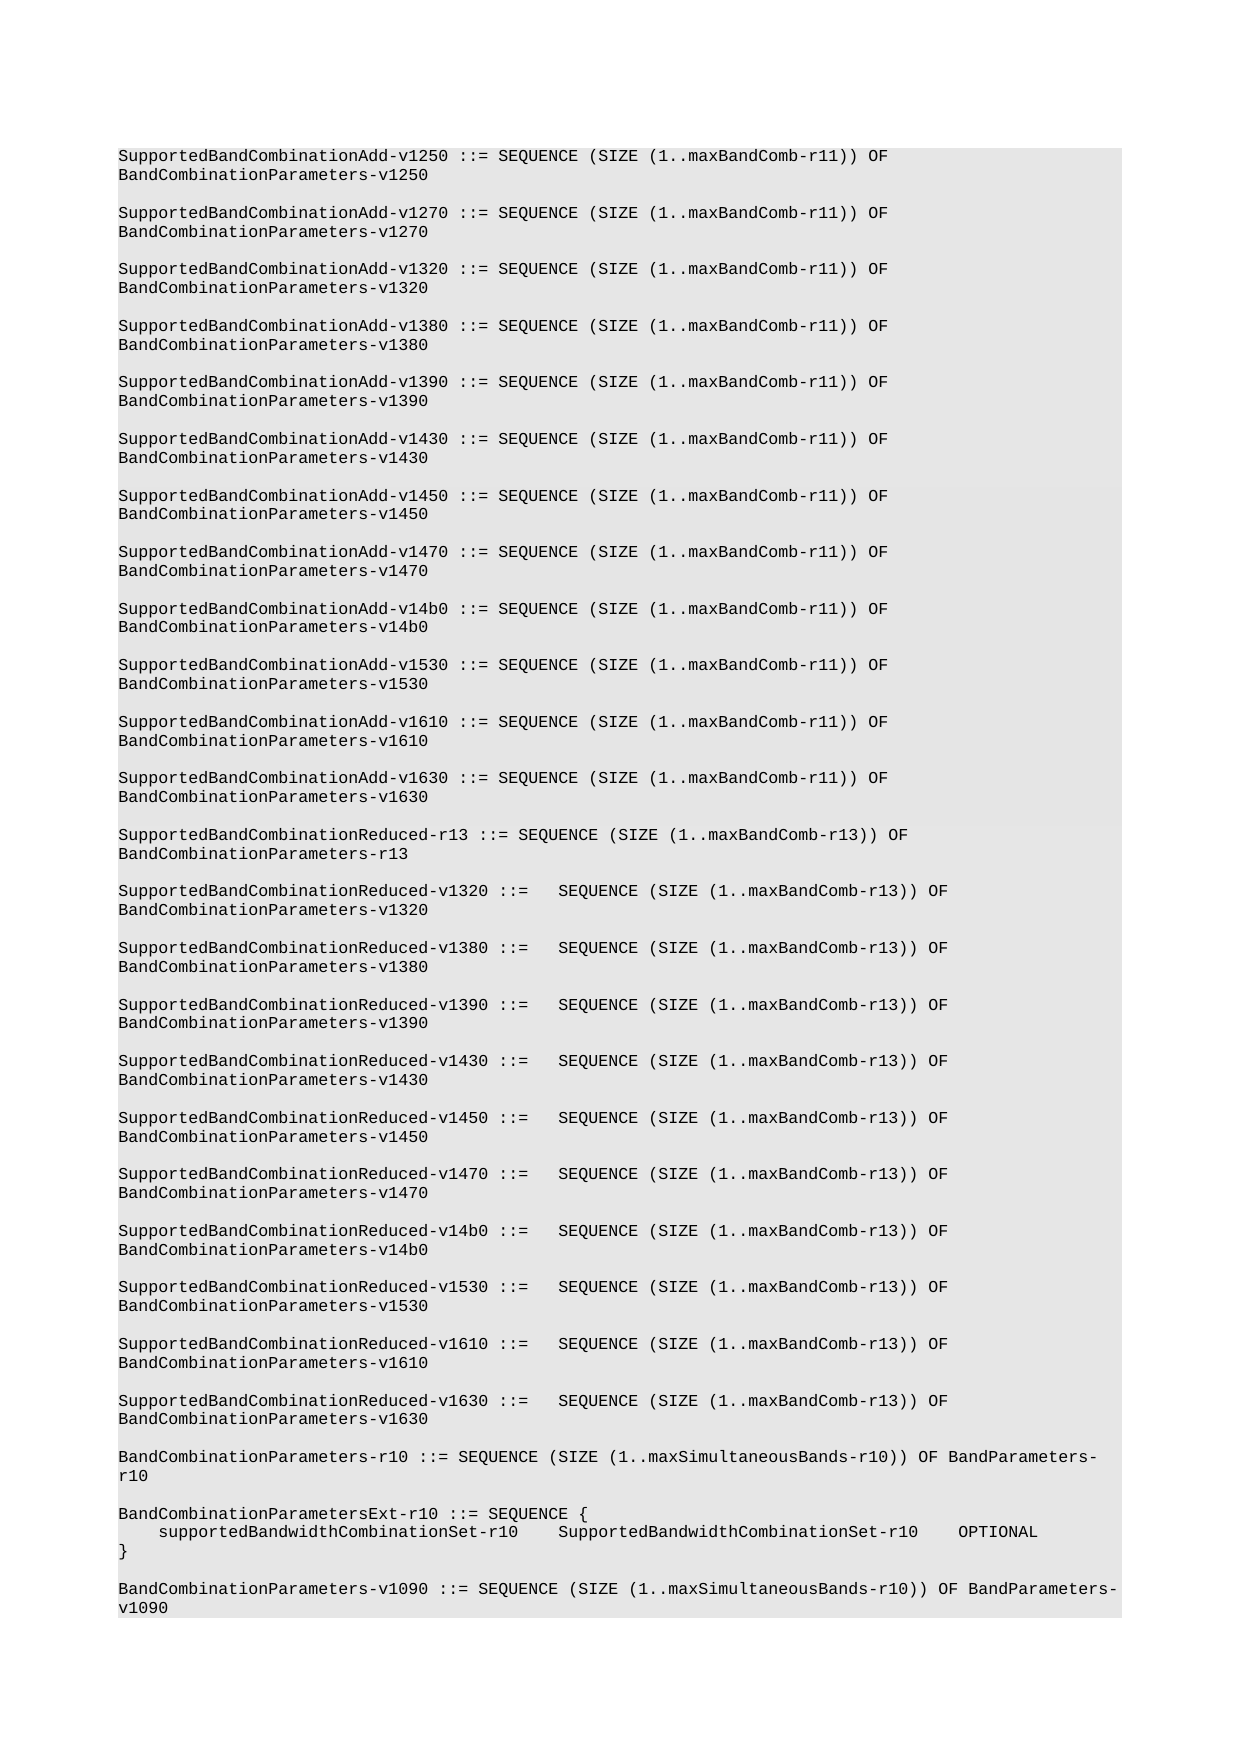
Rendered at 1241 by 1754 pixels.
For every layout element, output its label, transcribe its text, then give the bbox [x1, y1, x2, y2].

text BandCombinationParameters-r10 ::= SEQUENCE (SIZE (1..maxSimultaneousBands-r10)) OF BandParameters-r10 [118, 1449, 1122, 1486]
text SupportedBandCombinationAdd-v1470 ::= SEQUENCE (SIZE (1..maxBandComb-r11)) OF BandCombinationParameters-v1470 [118, 544, 1122, 581]
text SupportedBandCombinationReduced-v1630 ::= SEQUENCE (SIZE (1..maxBandComb-r13)) OF BandCombinationParameters-v1630 [118, 1392, 1122, 1430]
text BandCombinationParametersExt-r10 ::= SEQUENCE { [118, 1505, 1122, 1524]
text SupportedBandCombinationReduced-v1430 ::= SEQUENCE (SIZE (1..maxBandComb-r13)) OF BandCombinationParameters-v1430 [118, 1053, 1122, 1090]
text SupportedBandCombinationReduced-v1380 ::= SEQUENCE (SIZE (1..maxBandComb-r13)) OF BandCombinationParameters-v1380 [118, 939, 1122, 977]
text SupportedBandCombinationAdd-v1530 ::= SEQUENCE (SIZE (1..maxBandComb-r11)) OF BandCombinationParameters-v1530 [118, 657, 1122, 694]
text SupportedBandCombinationReduced-v1320 ::= SEQUENCE (SIZE (1..maxBandComb-r13)) OF BandCombinationParameters-v1320 [118, 883, 1122, 921]
text SupportedBandCombinationAdd-v1320 ::= SEQUENCE (SIZE (1..maxBandComb-r11)) OF BandCombinationParameters-v1320 [118, 261, 1122, 298]
text supportedBandwidthCombinationSet-r10 SupportedBandwidthCombinationSet-r10 OPTIONAL [118, 1524, 1122, 1543]
text SupportedBandCombinationAdd-v1380 ::= SEQUENCE (SIZE (1..maxBandComb-r11)) OF BandCombinationParameters-v1380 [118, 317, 1122, 355]
text SupportedBandCombinationAdd-v14b0 ::= SEQUENCE (SIZE (1..maxBandComb-r11)) OF BandCombinationParameters-v14b0 [118, 600, 1122, 638]
text SupportedBandCombinationAdd-v1610 ::= SEQUENCE (SIZE (1..maxBandComb-r11)) OF BandCombinationParameters-v1610 [118, 713, 1122, 751]
text SupportedBandCombinationAdd-v1250 ::= SEQUENCE (SIZE (1..maxBandComb-r11)) OF BandCombinationParameters-v1250 [118, 148, 1122, 185]
text SupportedBandCombinationReduced-r13 ::= SEQUENCE (SIZE (1..maxBandComb-r13)) OF BandCombinationParameters-r13 [118, 826, 1122, 864]
text SupportedBandCombinationAdd-v1390 ::= SEQUENCE (SIZE (1..maxBandComb-r11)) OF BandCombinationParameters-v1390 [118, 374, 1122, 412]
text SupportedBandCombinationAdd-v1270 ::= SEQUENCE (SIZE (1..maxBandComb-r11)) OF BandCombinationParameters-v1270 [118, 204, 1122, 242]
text BandCombinationParameters-v1090 ::= SEQUENCE (SIZE (1..maxSimultaneousBands-r10)) OF BandParameters-v1090 [118, 1581, 1122, 1618]
text SupportedBandCombinationReduced-v1470 ::= SEQUENCE (SIZE (1..maxBandComb-r13)) OF BandCombinationParameters-v1470 [118, 1166, 1122, 1203]
text SupportedBandCombinationReduced-v1610 ::= SEQUENCE (SIZE (1..maxBandComb-r13)) OF BandCombinationParameters-v1610 [118, 1336, 1122, 1373]
text } [118, 1543, 1122, 1562]
text SupportedBandCombinationAdd-v1450 ::= SEQUENCE (SIZE (1..maxBandComb-r11)) OF BandCombinationParameters-v1450 [118, 487, 1122, 525]
text SupportedBandCombinationReduced-v1530 ::= SEQUENCE (SIZE (1..maxBandComb-r13)) OF BandCombinationParameters-v1530 [118, 1279, 1122, 1317]
text SupportedBandCombinationAdd-v1430 ::= SEQUENCE (SIZE (1..maxBandComb-r11)) OF BandCombinationParameters-v1430 [118, 431, 1122, 468]
text SupportedBandCombinationReduced-v1390 ::= SEQUENCE (SIZE (1..maxBandComb-r13)) OF BandCombinationParameters-v1390 [118, 996, 1122, 1034]
text SupportedBandCombinationReduced-v1450 ::= SEQUENCE (SIZE (1..maxBandComb-r13)) OF BandCombinationParameters-v1450 [118, 1109, 1122, 1147]
text SupportedBandCombinationReduced-v14b0 ::= SEQUENCE (SIZE (1..maxBandComb-r13)) OF BandCombinationParameters-v14b0 [118, 1222, 1122, 1260]
text SupportedBandCombinationAdd-v1630 ::= SEQUENCE (SIZE (1..maxBandComb-r11)) OF BandCombinationParameters-v1630 [118, 770, 1122, 808]
